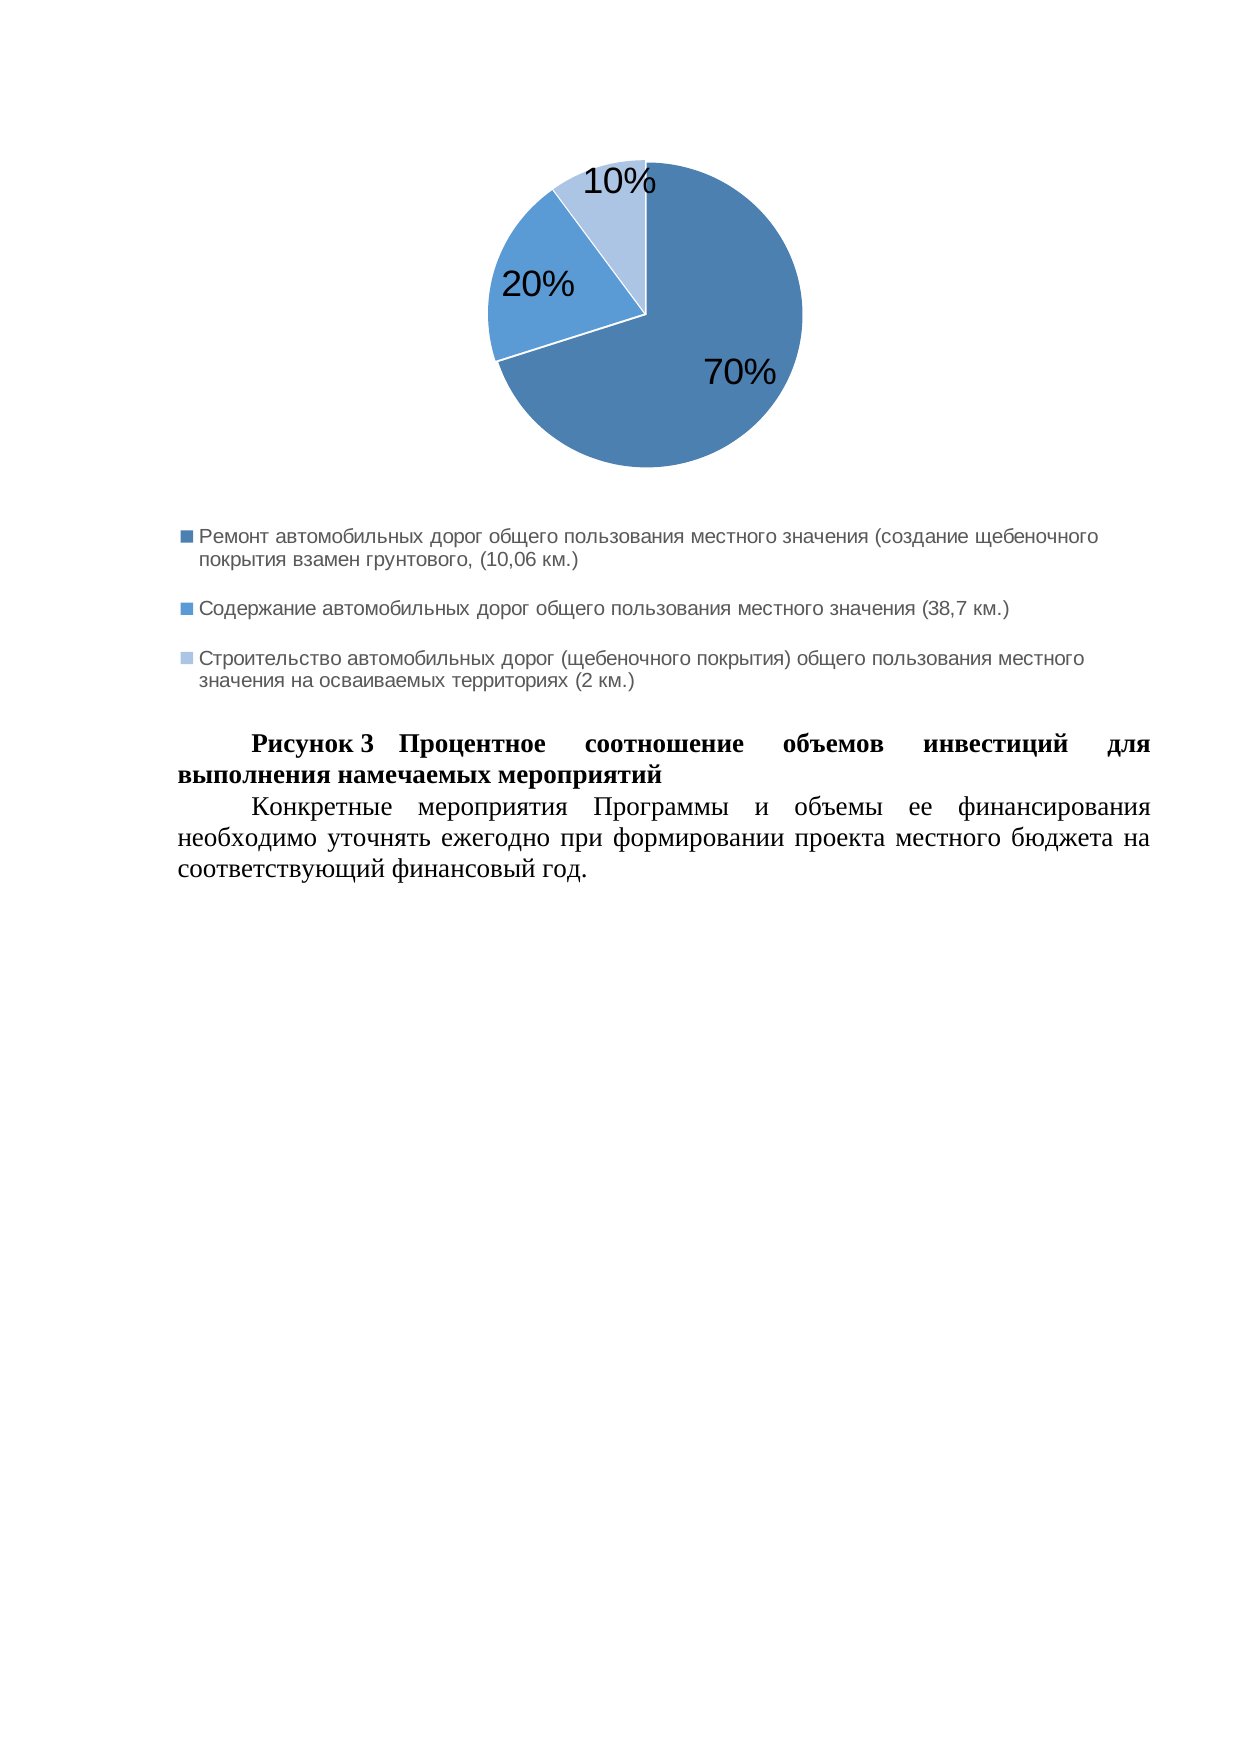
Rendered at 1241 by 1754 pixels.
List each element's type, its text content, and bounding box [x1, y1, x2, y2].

list Процентное соотношение объемов инвестиций для выполнения намечаемых мероприятий [177, 118, 1152, 790]
text Конкретные мероприятия Программы и объемы ее финансирования необходимо уточнять ежегодно при формировании проекта местного бюджета на соответствующий финансовый год. [177, 790, 1152, 883]
